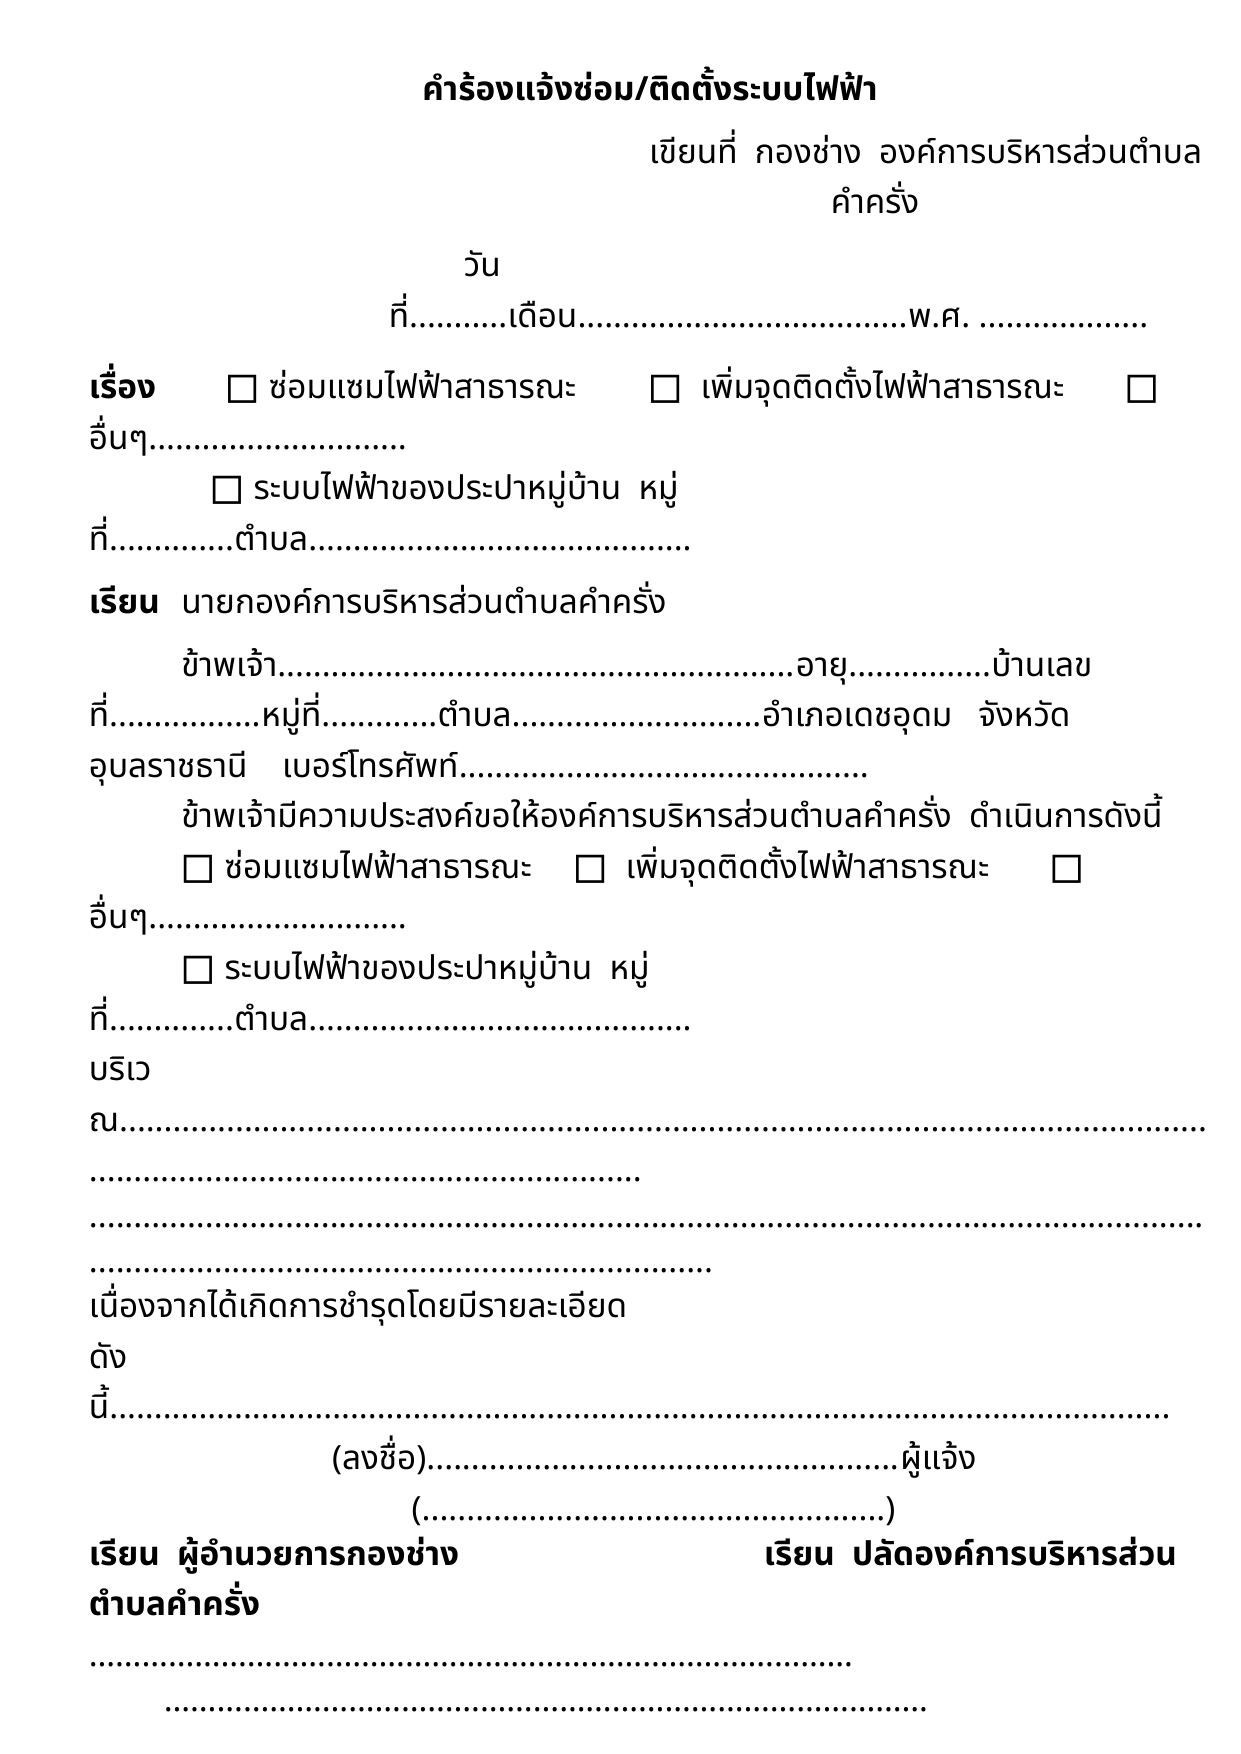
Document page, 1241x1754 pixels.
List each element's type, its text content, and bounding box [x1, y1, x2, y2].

text เนื่องจากได้เกิดการชำรุดโดยมีรายละเอียด ดังนี้....................................................................................................................... [89, 1282, 1211, 1434]
text ⃞ ซ่อมแซมไฟฟ้าสาธารณะ ⃞ เพิ่มจุดติดตั้งไฟฟ้าสาธารณะ ⃞ อื่นๆ............................. [89, 843, 1211, 944]
text เรียน ผู้อำนวยการกองช่าง เรียน ปลัดองค์การบริหารส่วนตำบลคำครั่ง [89, 1530, 1211, 1631]
text (ลงชื่อ).....................................................ผู้แจ้ง [89, 1434, 1211, 1484]
text (....................................................) [89, 1484, 1211, 1530]
text เขียนที่ กองช่าง องค์การบริหารส่วนตำบลคำครั่ง [539, 128, 1211, 229]
text วันที่...........เดือน.....................................พ.ศ. ................... [389, 241, 1211, 342]
text คำร้องแจ้งซ่อม/ติดตั้งระบบไฟฟ้า [89, 65, 1211, 115]
text ⃞ ระบบไฟฟ้าของประปาหมู่บ้าน หมู่ที่..............ตำบล........................................... [89, 944, 1211, 1045]
text ⃞ ระบบไฟฟ้าของประปาหมู่บ้าน หมู่ที่..............ตำบล........................................... [89, 464, 1211, 565]
text เรื่อง ⃞ ซ่อมแซมไฟฟ้าสาธารณะ ⃞ เพิ่มจุดติดตั้งไฟฟ้าสาธารณะ ⃞ อื่นๆ............................. [89, 363, 1211, 464]
text …………………………………………………………………………… …………………………………………………………………………… [89, 1631, 1211, 1721]
text บริเวณ........................................................................................................................................................................................ [89, 1045, 1211, 1191]
text ข้าพเจ้ามีความประสงค์ขอให้องค์การบริหารส่วนตำบลคำครั่ง ดำเนินการดังนี้ [89, 792, 1211, 843]
text เรียน นายกองค์การบริหารส่วนตำบลคำครั่ง [89, 578, 1211, 628]
text ข้าพเจ้า..........................................................อายุ................บ้านเลขที่.................หมู่ที่.............ตำบล............................อำเภอเดชอุดม จังหวัดอุบลราชธานี เบอร์โทรศัพท์.............................................. [89, 641, 1211, 792]
